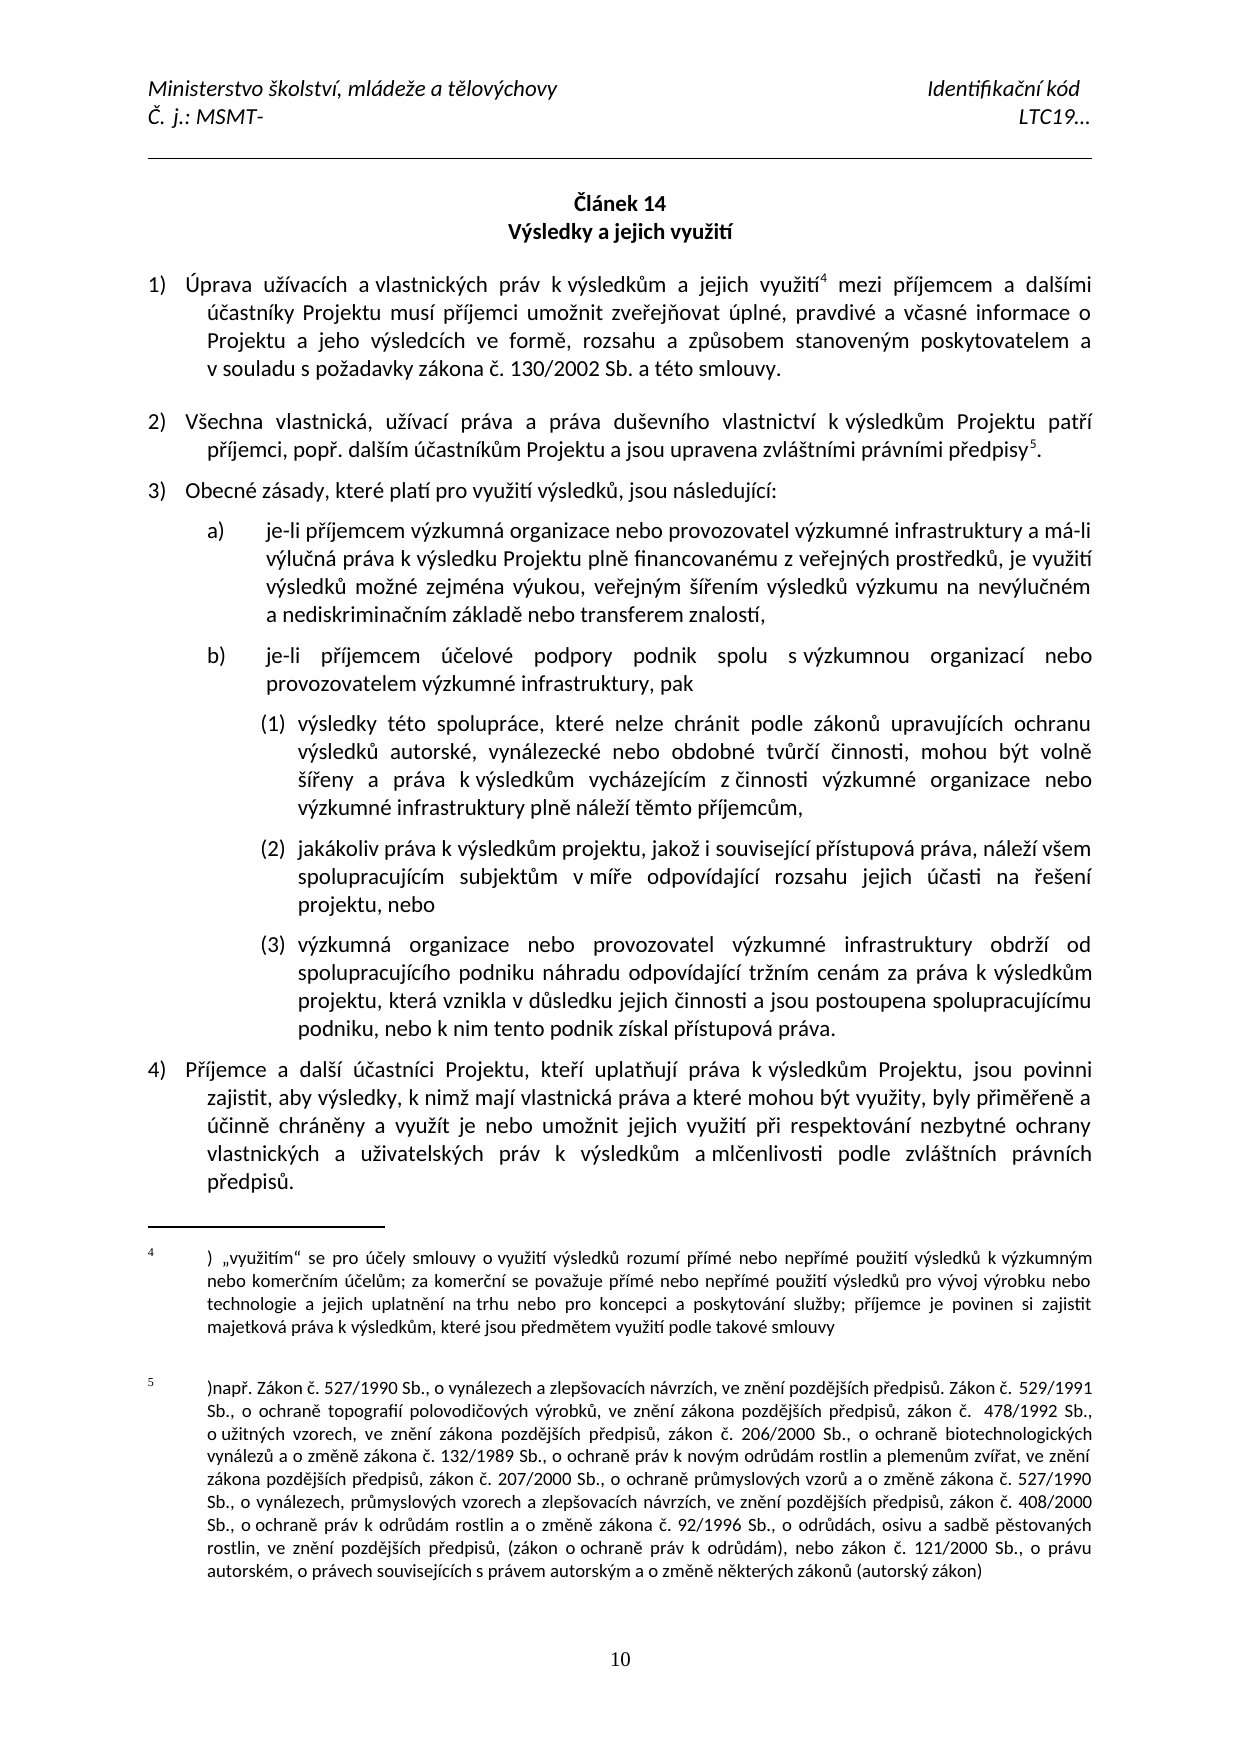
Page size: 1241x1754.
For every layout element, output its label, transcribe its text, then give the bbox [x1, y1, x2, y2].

list výzkumná organizace nebo provozovatel výzkumné infrastruktury obdrží od spolupracujícího podniku náhradu odpovídající tržním cenám za práva k výsledkům projektu, která vznikla v důsledku jejich činnosti a jsou postoupena spolupracujícímu podniku, nebo k nim tento podnik získal přístupová práva. [260, 931, 1092, 1043]
list Úprava užívacích a vlastnických práv k výsledkům a jejich využití mezi příjemcem a dalšími účastníky Projektu musí příjemci umožnit zveřejňovat úplné, pravdivé a včasné informace o Projektu a jeho výsledcích ve formě, rozsahu a způsobem stanoveným poskytovatelem a v souladu s požadavky zákona č. 130/2002 Sb. a této smlouvy. [148, 270, 1092, 382]
text Výsledky a jejich využití [148, 217, 1092, 245]
text Článek 14 [148, 189, 1092, 217]
list Obecné zásady, které platí pro využití výsledků, jsou následující: [148, 476, 1092, 504]
list jakákoliv práva k výsledkům projektu, jakož i související přístupová práva, náleží všem spolupracujícím subjektům v míře odpovídající rozsahu jejich účasti na řešení projektu, nebo [260, 834, 1092, 918]
list je-li příjemcem účelové podpory podnik spolu s výzkumnou organizací nebo provozovatelem výzkumné infrastruktury, pak [207, 641, 1092, 697]
list výsledky této spolupráce, které nelze chránit podle zákonů upravujících ochranu výsledků autorské, vynálezecké nebo obdobné tvůrčí činnosti, mohou být volně šířeny a práva k výsledkům vycházejícím z činnosti výzkumné organizace nebo výzkumné infrastruktury plně náleží těmto příjemcům, [260, 709, 1092, 821]
list je-li příjemcem výzkumná organizace nebo provozovatel výzkumné infrastruktury a má-li výlučná práva k výsledku Projektu plně financovanému z veřejných prostředků, je využití výsledků možné zejména výukou, veřejným šířením výsledků výzkumu na nevýlučném a nediskriminačním základě nebo transferem znalostí, [207, 516, 1092, 628]
list Všechna vlastnická, užívací práva a práva duševního vlastnictví k výsledkům Projektu patří příjemci, popř. dalším účastníkům Projektu a jsou upravena zvláštními právními předpisy. [148, 407, 1092, 463]
list Příjemce a další účastníci Projektu, kteří uplatňují práva k výsledkům Projektu, jsou povinni zajistit, aby výsledky, k nimž mají vlastnická práva a které mohou být využity, byly přiměřeně a účinně chráněny a využít je nebo umožnit jejich využití při respektování nezbytné ochrany vlastnických a uživatelských práv k výsledkům a mlčenlivosti podle zvláštních právních předpisů. [148, 1055, 1092, 1195]
